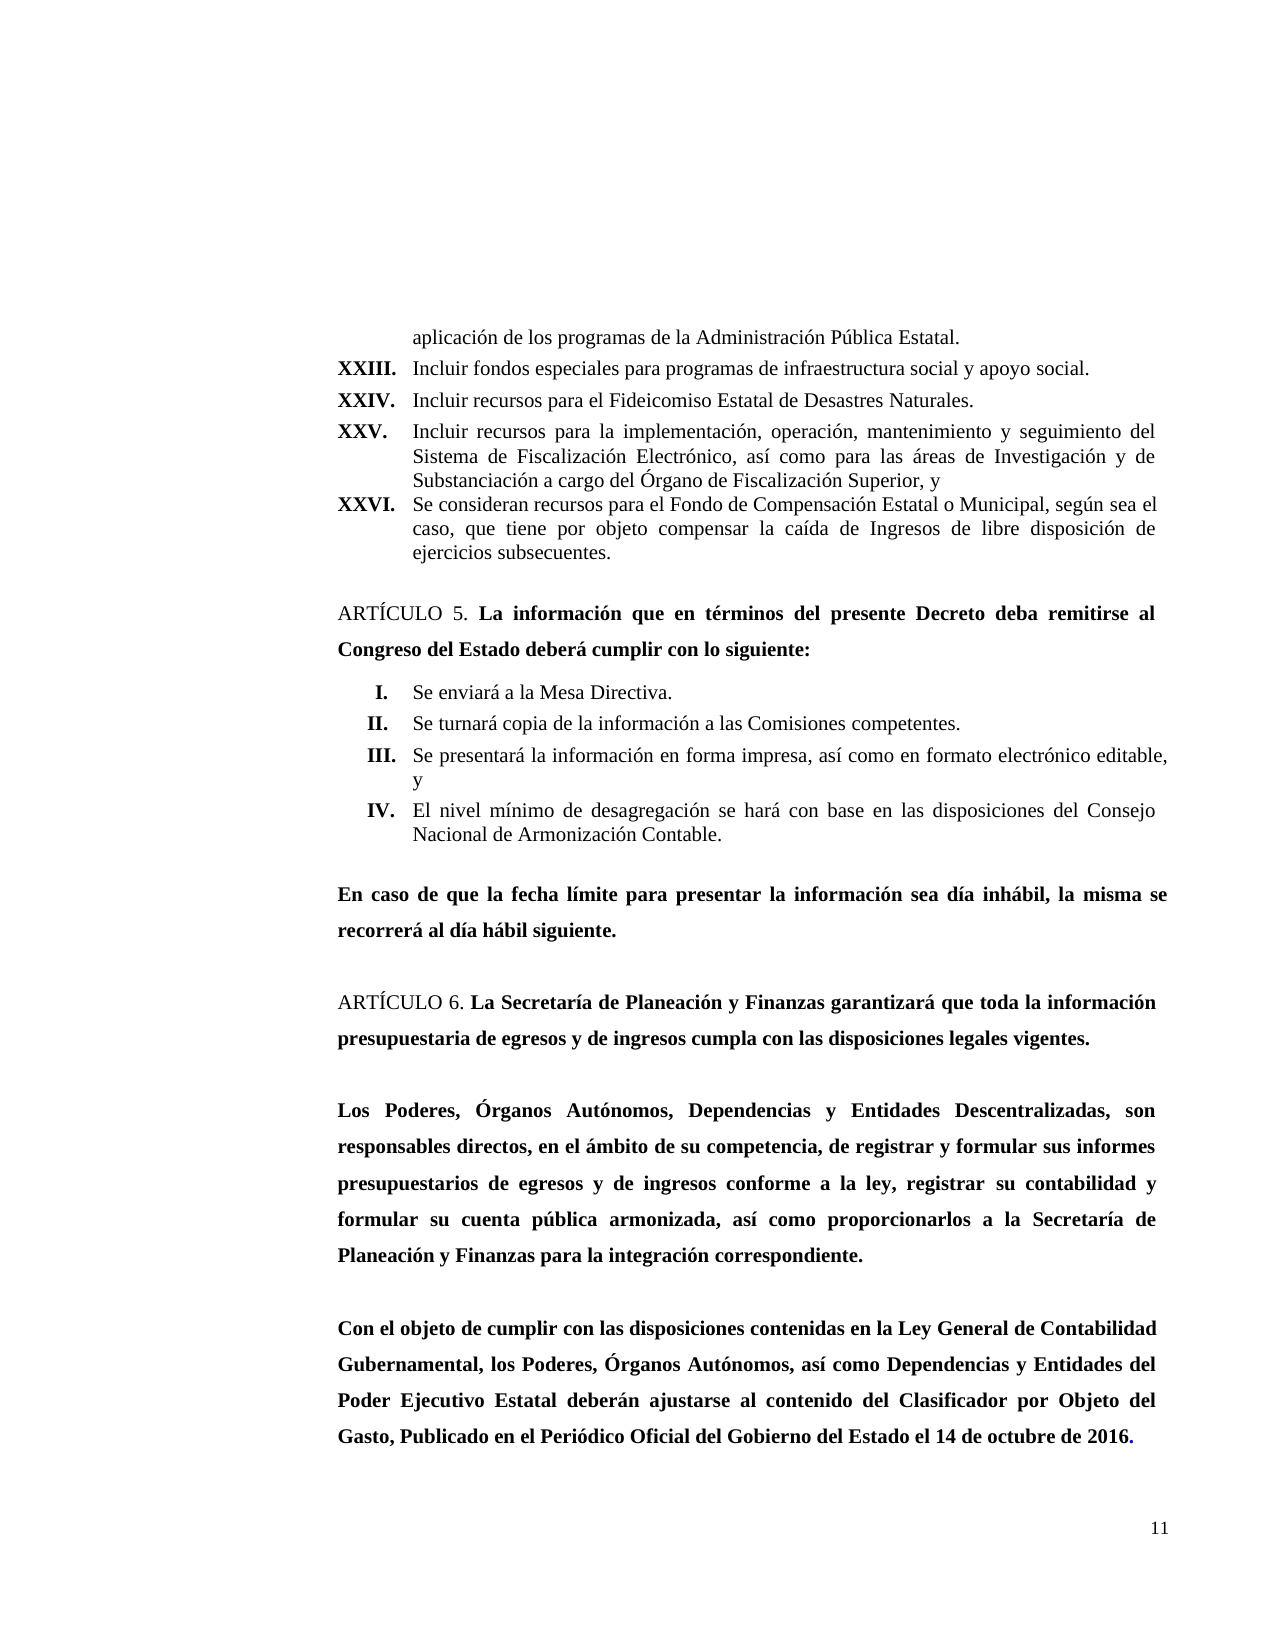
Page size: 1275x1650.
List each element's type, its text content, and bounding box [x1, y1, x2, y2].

list Se enviará a la Mesa Directiva. [375, 680, 1169, 704]
list Se presentará la información en forma impresa, así como en formato electrónico editable, y [367, 742, 1169, 791]
list Incluir fondos especiales para programas de infraestructura social y apoyo social. [337, 356, 1169, 380]
list Incluir recursos para el Fideicomiso Estatal de Desastres Naturales. [337, 388, 1169, 412]
text En caso de que la fecha límite para presentar la información sea día inhábil, la misma se recorrerá al día hábil siguiente. [337, 882, 1169, 942]
list Incluir recursos para la implementación, operación, mantenimiento y seguimiento del Sistema de Fiscalización Electrónico, así como para las áreas de Investigación y de Substanciación a cargo del Órgano de Fiscalización Superior, y [337, 419, 1157, 492]
list El nivel mínimo de desagregación se hará con base en las disposiciones del Consejo Nacional de Armonización Contable. [367, 798, 1157, 846]
text Los Poderes, Órganos Autónomos, Dependencias y Entidades Descentralizadas, son responsables directos, en el ámbito de su competencia, de registrar y formular sus informes presupuestarios de egresos y de ingresos conforme a la ley, registrar su contabilidad y formular su cuenta pública armonizada, así como proporcionarlos a la Secretaría de Planeación y Finanzas para la integración correspondiente. [337, 1098, 1157, 1267]
text Con el objeto de cumplir con las disposiciones contenidas en la Ley General de Contabilidad Gubernamental, los Poderes, Órganos Autónomos, así como Dependencias y Entidades del Poder Ejecutivo Estatal deberán ajustarse al contenido del Clasificador por Objeto del Gasto, Publicado en el Periódico Oficial del Gobierno del Estado el 14 de octubre de 2016. [337, 1316, 1157, 1448]
text ARTÍCULO 5. La información que en términos del presente Decreto deba remitirse al Congreso del Estado deberá cumplir con lo siguiente: [337, 601, 1157, 661]
list Se consideran recursos para el Fondo de Compensación Estatal o Municipal, según sea el caso, que tiene por objeto compensar la caída de Ingresos de libre disposición de ejercicios subsecuentes. [337, 492, 1157, 564]
text ARTÍCULO 6. La Secretaría de Planeación y Finanzas garantizará que toda la información presupuestaria de egresos y de ingresos cumpla con las disposiciones legales vigentes. [337, 990, 1157, 1050]
list Se turnará copia de la información a las Comisiones competentes. [367, 711, 1169, 735]
